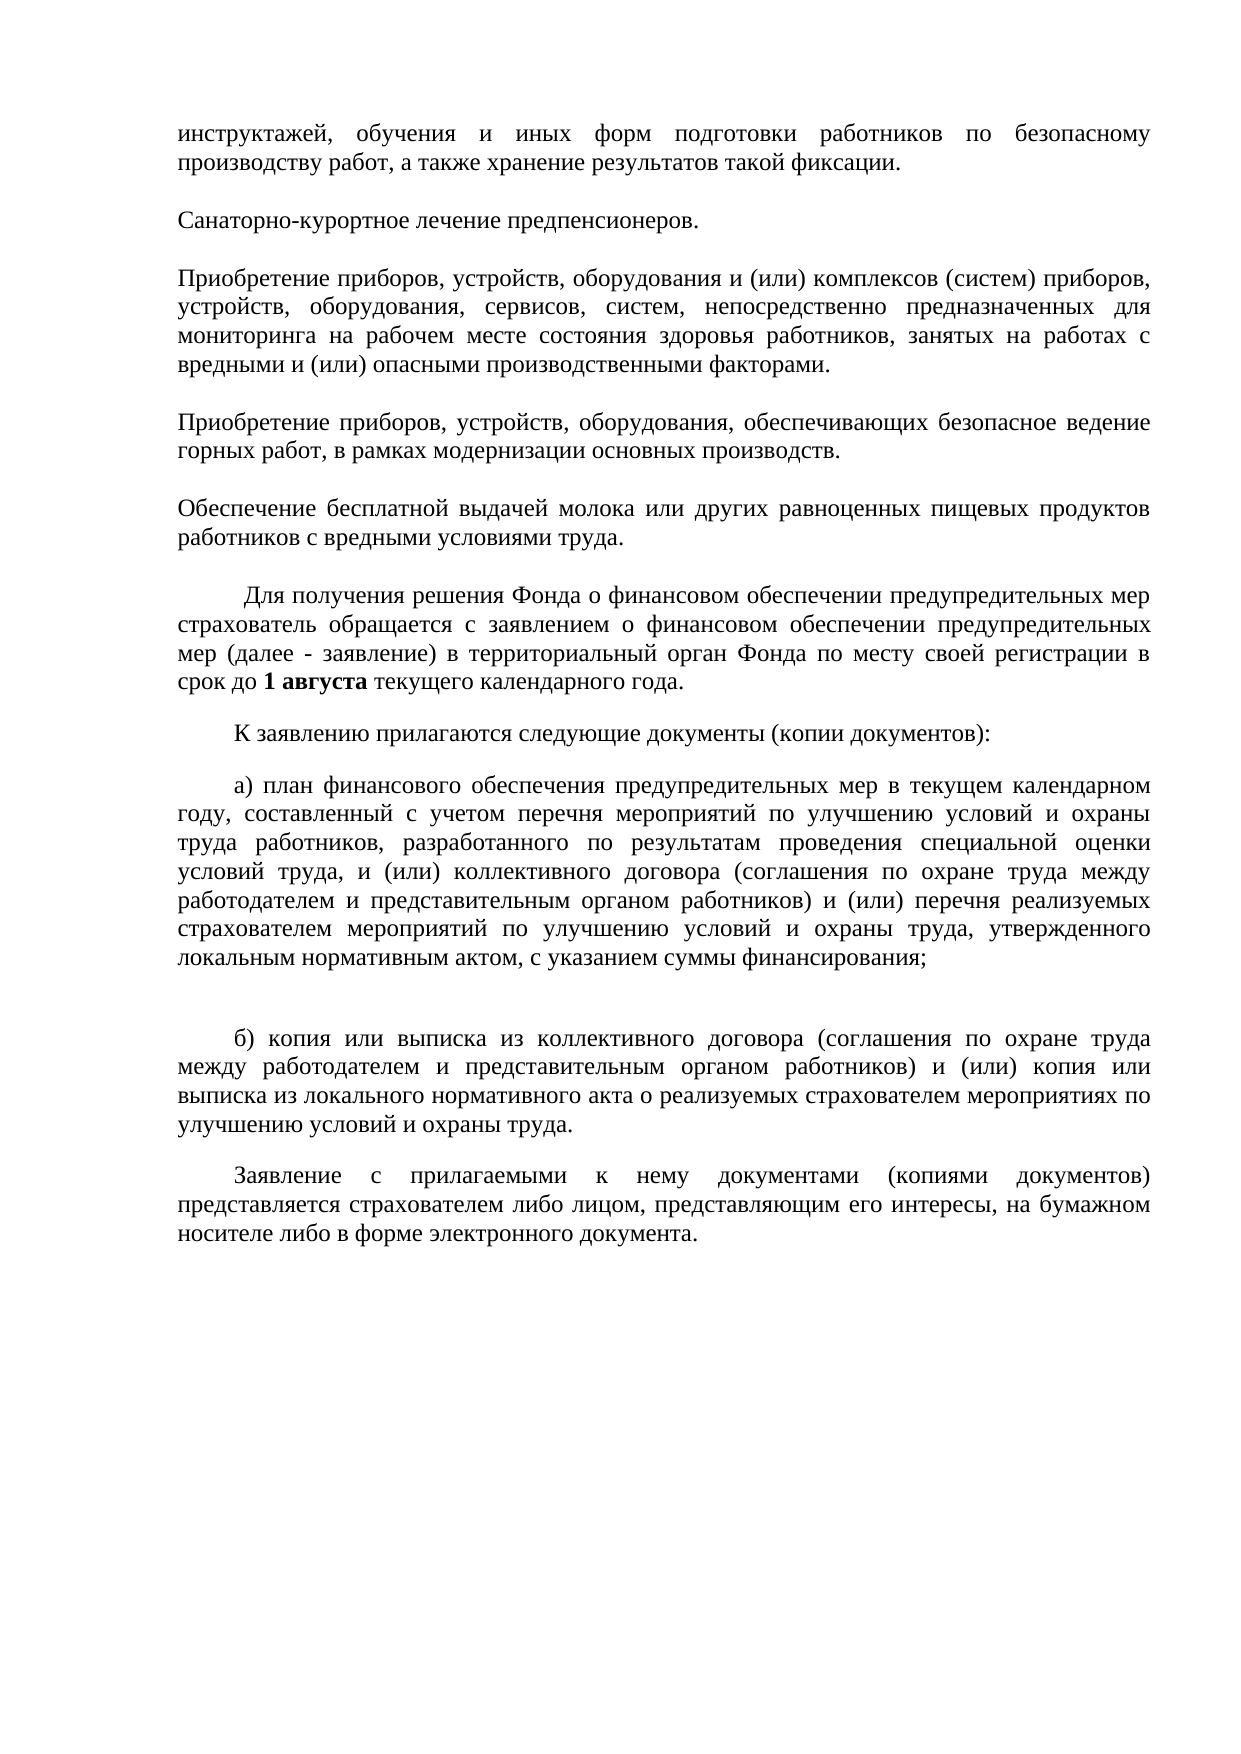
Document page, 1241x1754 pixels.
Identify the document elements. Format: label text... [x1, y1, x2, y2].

text Приобретение приборов, устройств, оборудования, обеспечивающих безопасное ведение горных работ, в рамках модернизации основных производств. [177, 407, 1152, 464]
text Для получения решения Фонда о финансовом обеспечении предупредительных мер страхователь обращается с заявлением о финансовом обеспечении предупредительных мер (далее - заявление) в территориальный орган Фонда по месту своей регистрации в срок до 1 августа текущего календарного года. [177, 580, 1152, 695]
text Заявление с прилагаемыми к нему документами (копиями документов) представляется страхователем либо лицом, представляющим его интересы, на бумажном носителе либо в форме электронного документа. [177, 1161, 1152, 1247]
text Санаторно-курортное лечение предпенсионеров. [177, 205, 1152, 233]
text К заявлению прилагаются следующие документы (копии документов): [177, 718, 1152, 747]
text Обеспечение бесплатной выдачей молока или других равноценных пищевых продуктов работников с вредными условиями труда. [177, 493, 1152, 551]
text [177, 118, 1152, 176]
text а) план финансового обеспечения предупредительных мер в текущем календарном году, составленный с учетом перечня мероприятий по улучшению условий и охраны труда работников, разработанного по результатам проведения специальной оценки условий труда, и (или) коллективного договора (соглашения по охране труда между работодателем и представительным органом работников) и (или) перечня реализуемых страхователем мероприятий по улучшению условий и охраны труда, утвержденного локальным нормативным актом, с указанием суммы финансирования; [177, 770, 1152, 971]
text Приобретение приборов, устройств, оборудования и (или) комплексов (систем) приборов, устройств, оборудования, сервисов, систем, непосредственно предназначенных для мониторинга на рабочем месте состояния здоровья работников, занятых на работах с вредными и (или) опасными производственными факторами. [177, 263, 1152, 378]
text б) копия или выписка из коллективного договора (соглашения по охране труда между работодателем и представительным органом работников) и (или) копия или выписка из локального нормативного акта о реализуемых страхователем мероприятиях по улучшению условий и охраны труда. [177, 1023, 1152, 1138]
